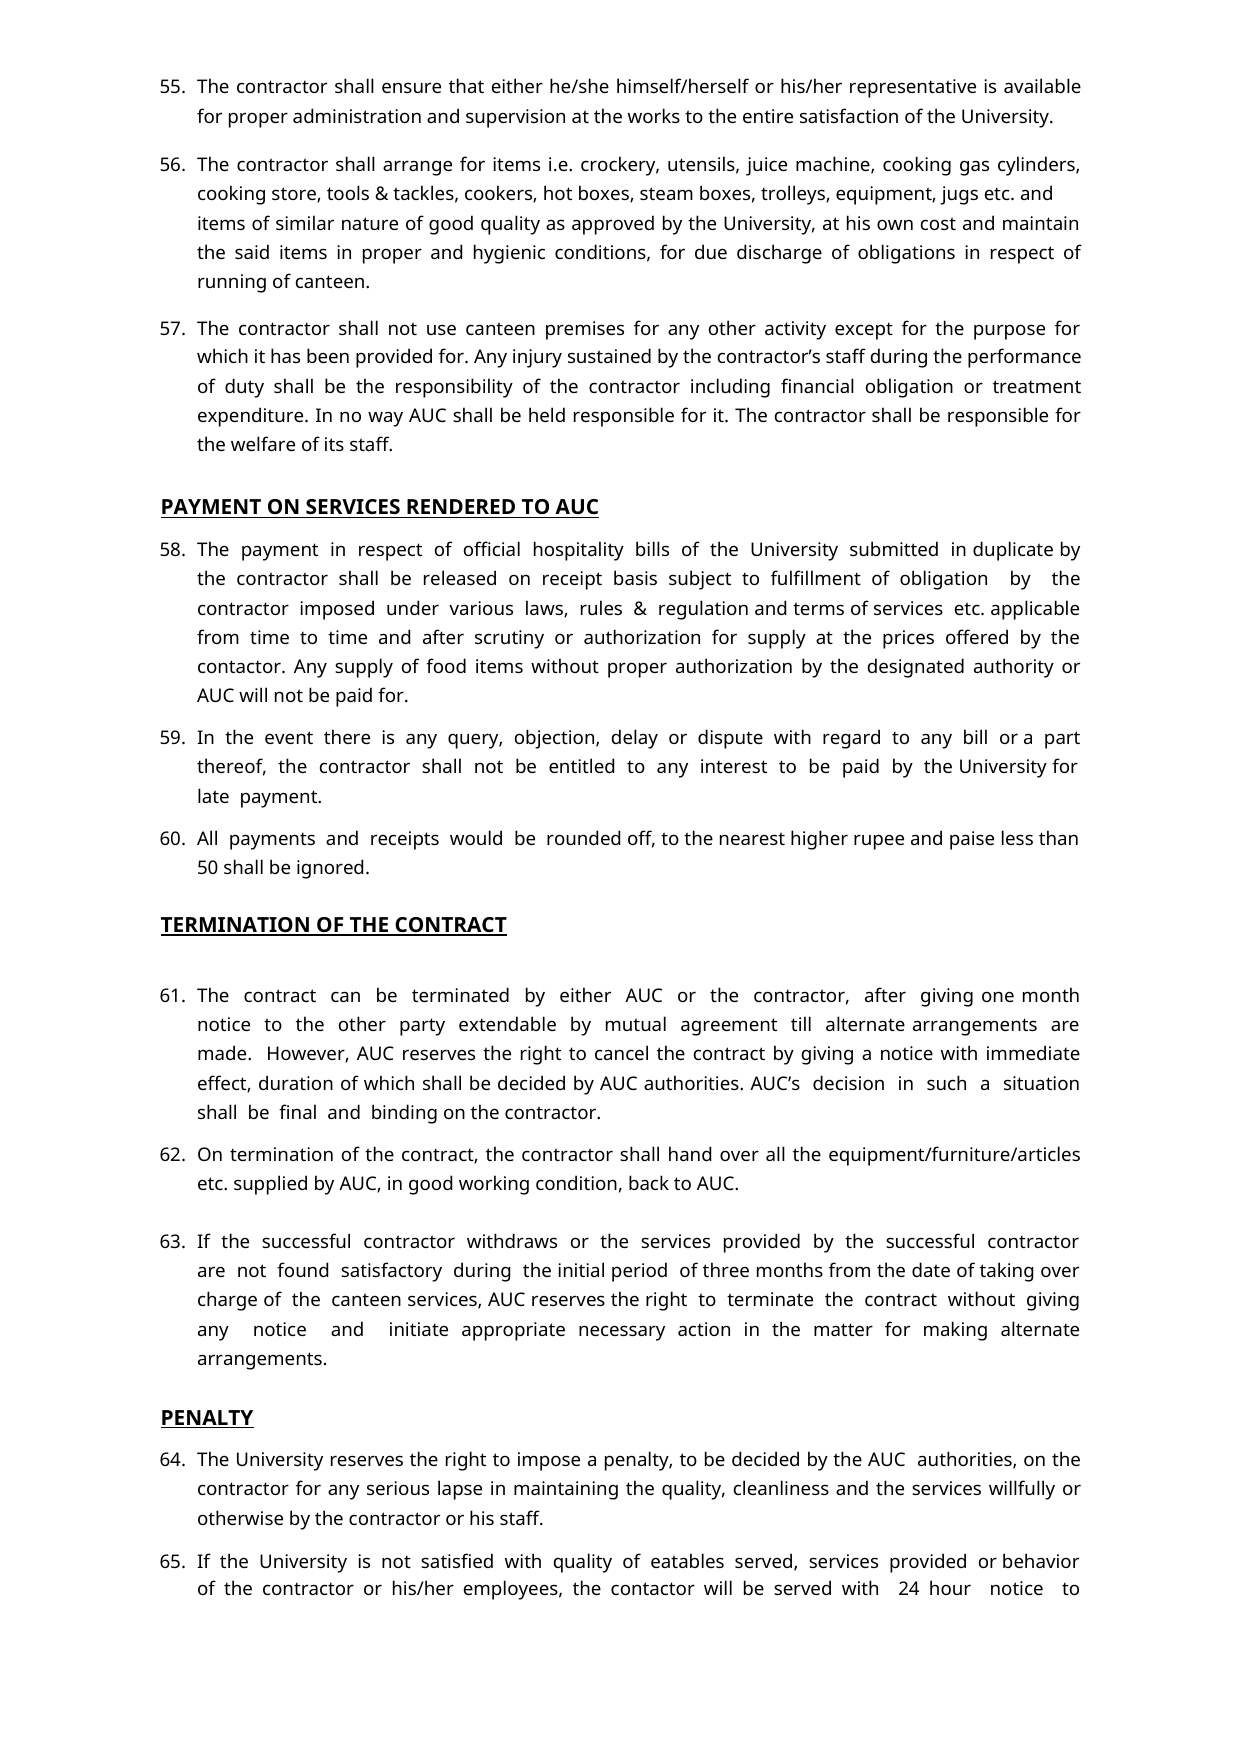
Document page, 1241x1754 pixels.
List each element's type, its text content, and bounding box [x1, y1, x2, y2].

text items of similar nature of good quality as approved by the University, at his own cost and maintain the said items in proper and hygienic conditions, for due discharge of obligations in respect of running of canteen. [197, 210, 1082, 294]
text PAYMENT ON SERVICES RENDERED TO AUC [160, 492, 1090, 521]
list In the event there is any query, objection, delay or dispute with regard to any bill or a part thereof, the contractor shall not be entitled to any interest to be paid by the University for late payment. [159, 724, 1081, 809]
text TERMINATION OF THE CONTRACT [160, 910, 1090, 938]
list The contractor shall arrange for items i.e. crockery, utensils, juice machine, cooking gas cylinders, cooking store, tools & tackles, cookers, hot boxes, steam boxes, trolleys, equipment, jugs etc. and [159, 151, 1082, 206]
list If the successful contractor withdraws or the services provided by the successful contractor are not found satisfactory during the initial period of three months from the date of taking over charge of the canteen services, AUC reserves the right to terminate the contract without giving any notice and initiate appropriate necessary action in the matter for making alternate arrangements. [159, 1228, 1082, 1371]
list All payments and receipts would be rounded off, to the nearest higher rupee and paise less than 50 shall be ignored. [159, 825, 1082, 879]
list The contractor shall not use canteen premises for any other activity except for the purpose for which it has been provided for. Any injury sustained by the contractor’s staff during the performance of duty shall be the responsibility of the contractor including financial obligation or treatment expenditure. In no way AUC shall be held responsible for it. The contractor shall be responsible for the welfare of its staff. [159, 315, 1082, 457]
list On termination of the contract, the contractor shall hand over all the equipment/furniture/articles etc. supplied by AUC, in good working condition, back to AUC. [159, 1141, 1082, 1196]
list The University reserves the right to impose a penalty, to be decided by the AUC authorities, on the contractor for any serious lapse in maintaining the quality, cleanliness and the services willfully or otherwise by the contractor or his staff. [159, 1446, 1082, 1531]
list The contractor shall ensure that either he/she himself/herself or his/her representative is available for proper administration and supervision at the works to the entire satisfaction of the University. [159, 74, 1082, 128]
text PENALTY [160, 1403, 1090, 1431]
list The payment in respect of official hospitality bills of the University submitted in duplicate by the contractor shall be released on receipt basis subject to fulfillment of obligation by the contractor imposed under various laws, rules & regulation and terms of services etc. applicable from time to time and after scrutiny or authorization for supply at the prices offered by the contactor. Any supply of food items without proper authorization by the designated authority or AUC will not be paid for. [159, 536, 1082, 708]
list The contract can be terminated by either AUC or the contractor, after giving one month notice to the other party extendable by mutual agreement till alternate arrangements are made. However, AUC reserves the right to cancel the contract by giving a notice with immediate effect, duration of which shall be decided by AUC authorities. AUC’s decision in such a situation shall be final and binding on the contractor. [159, 982, 1082, 1125]
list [159, 1547, 1082, 1601]
